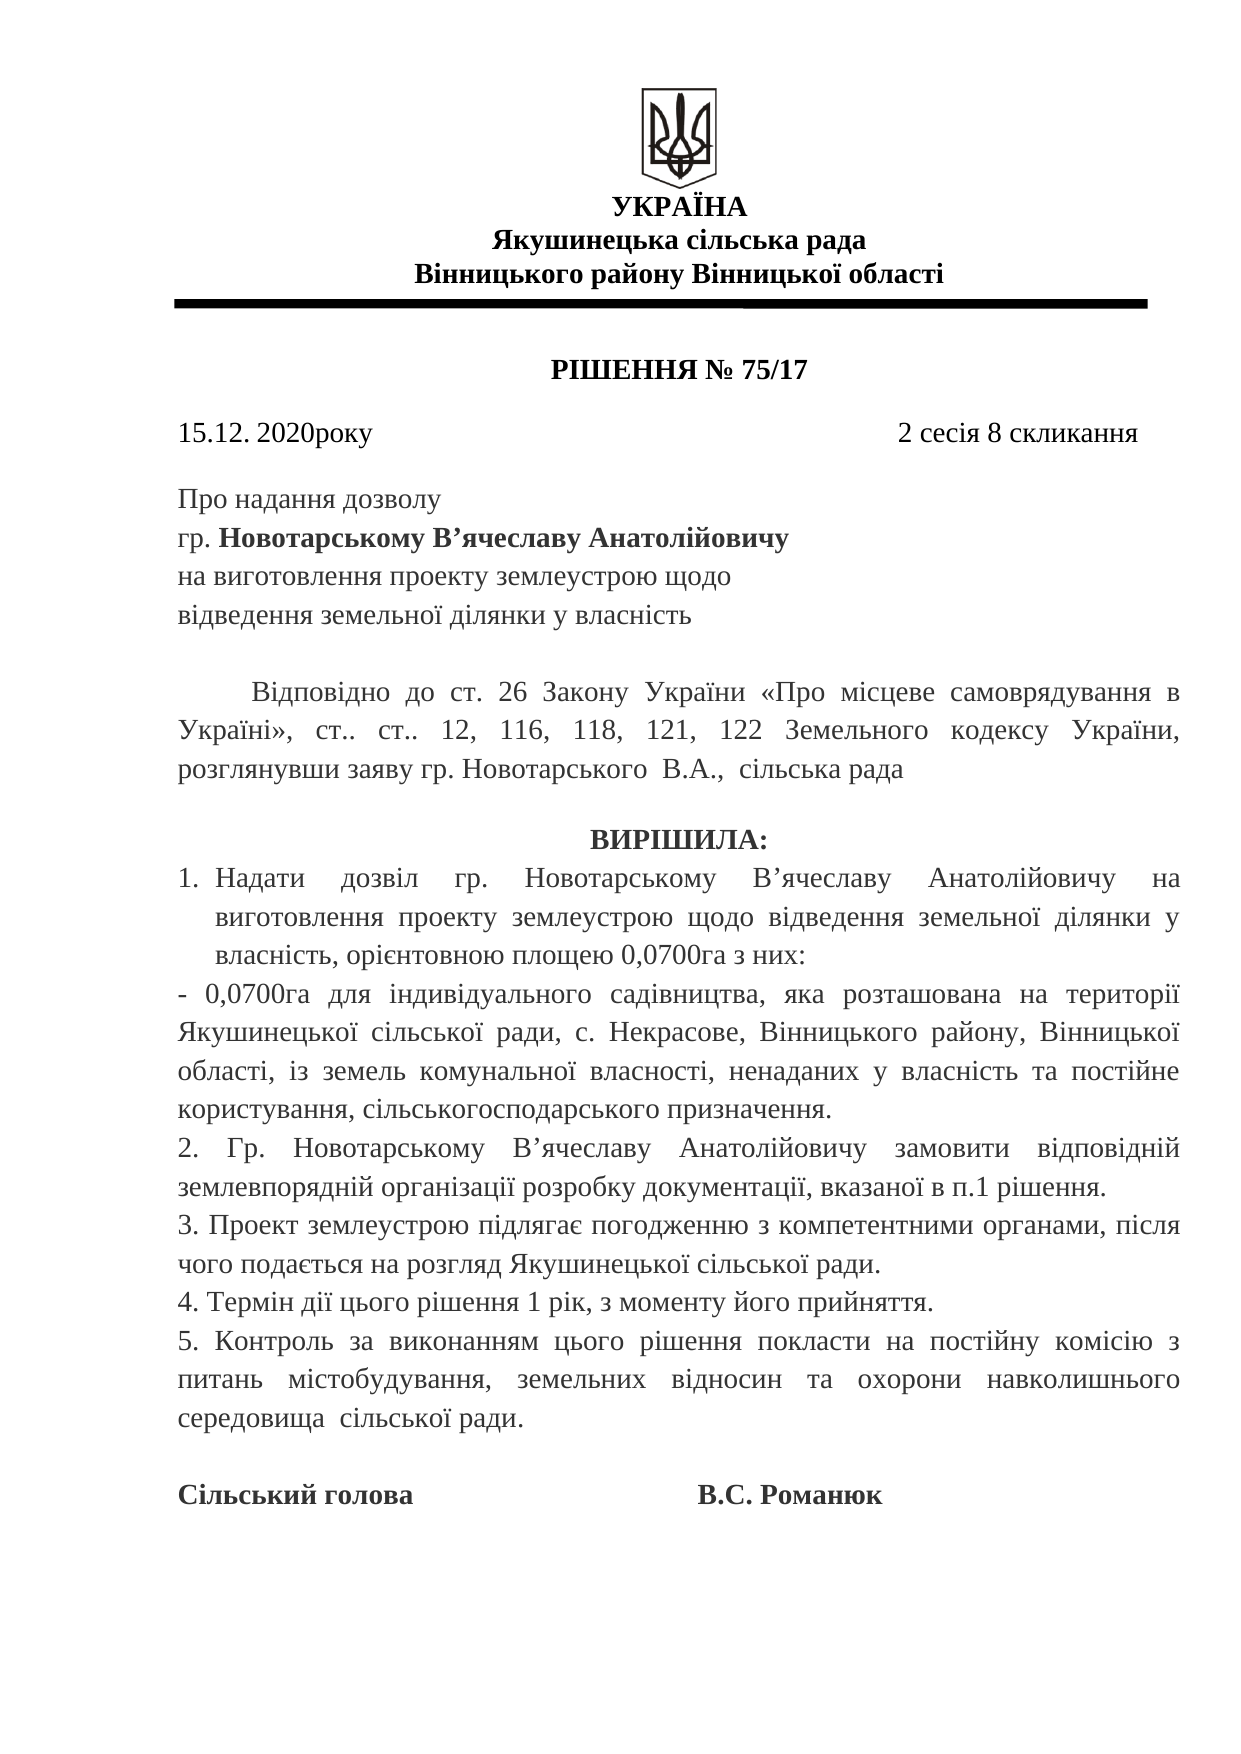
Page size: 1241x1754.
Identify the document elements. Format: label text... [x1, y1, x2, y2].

text 2. Гр. Новотарському В’ячеславу Анатолійовичу замовити відповідній землевпорядній організації розробку документації, вказаної в п.1 рішення. [177, 1130, 1181, 1202]
text ВИРІШИЛА: [177, 822, 1181, 855]
text Якушинецька сільська рада [177, 222, 1181, 256]
picture [641, 88, 717, 189]
text на виготовлення проекту землеустрою щодо [177, 558, 1181, 592]
text 5. Контроль за виконанням цього рішення покласти на постійну комісію з питань містобудування, земельних відносин та охорони навколишнього середовища сільської ради. [177, 1323, 1181, 1433]
text 15.12. 2020року 2 сесія 8 скликання [177, 415, 1181, 448]
text Про надання дозволу [177, 481, 1181, 515]
text Відповідно до ст. 26 Закону України «Про місцеве самоврядування в Україні», ст.. ст.. 12, 116, 118, 121, 122 Земельного кодексу України, розглянувши заяву гр. Новотарського В.А., сільська рада [177, 674, 1181, 784]
text Україна [177, 189, 1181, 222]
text 4. Термін дії цього рішення 1 рік, з моменту його прийняття. [177, 1284, 1181, 1318]
subtitle РІШЕННЯ № 75/17 [177, 352, 1181, 386]
text гр. Новотарському В’ячеславу Анатолійовичу [177, 520, 1181, 553]
text Сільський голова В.С. Романюк [177, 1477, 1181, 1511]
list Надати дозвіл гр. Новотарському В’ячеславу Анатолійовичу на виготовлення проекту землеустрою щодо відведення земельної ділянки у власність, орієнтовною площею 0,0700га з них: [177, 860, 1181, 971]
text Вінницького району Вінницької області [177, 256, 1181, 289]
text - 0,0700га для індивідуального садівництва, яка розташована на території Якушинецької сільської ради, с. Некрасове, Вінницького району, Вінницької області, із земель комунальної власності, ненаданих у власність та постійне користування, сільськогосподарського призначення. [177, 976, 1181, 1125]
text відведення земельної ділянки у власність [177, 597, 1181, 630]
text 3. Проект землеустрою підлягає погодженню з компетентними органами, після чого подається на розгляд Якушинецької сільської ради. [177, 1207, 1181, 1279]
